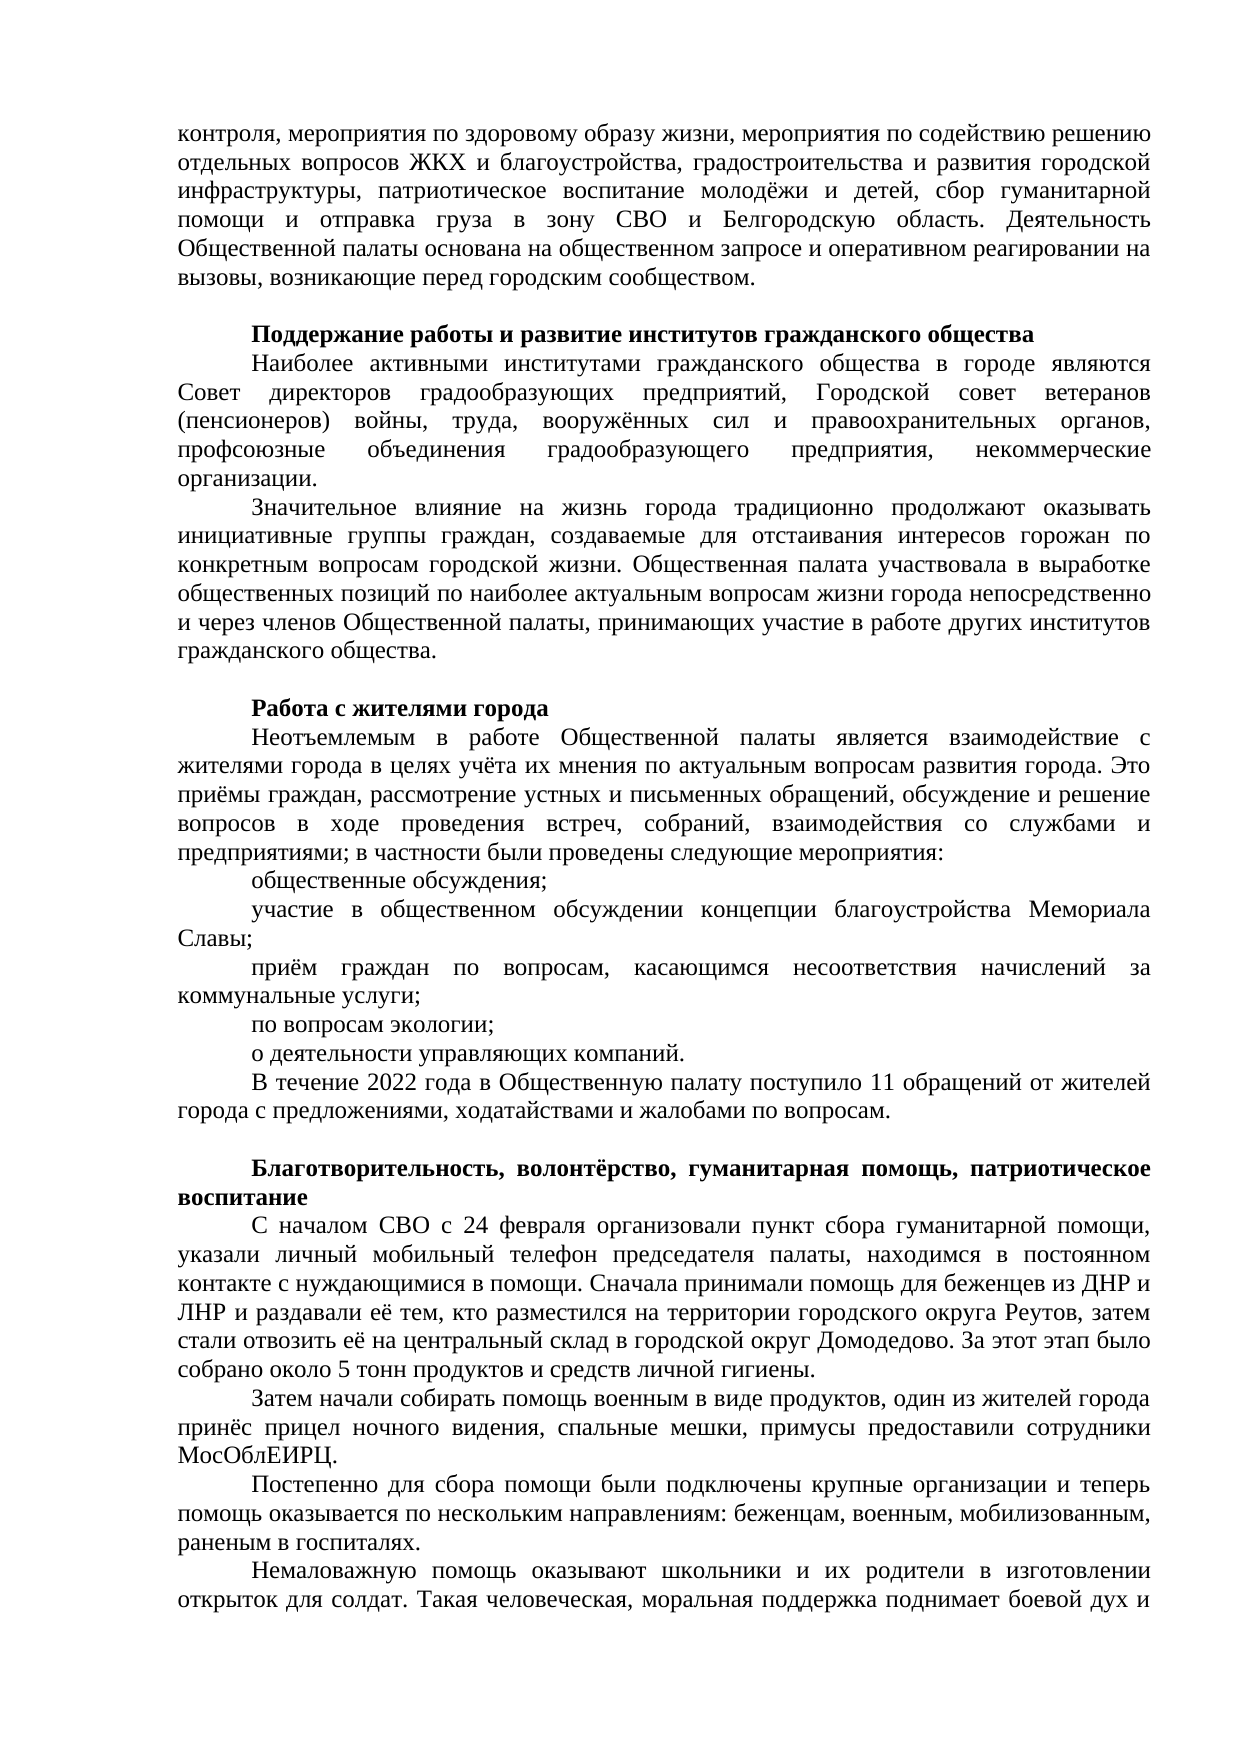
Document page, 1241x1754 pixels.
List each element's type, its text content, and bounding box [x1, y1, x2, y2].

text Значительное влияние на жизнь города традиционно продолжают оказывать инициативные группы граждан, создаваемые для отстаивания интересов горожан по конкретным вопросам городской жизни. Общественная палата участвовала в выработке общественных позиций по наиболее актуальным вопросам жизни города непосредственно и через членов Общественной палаты, принимающих участие в работе других институтов гражданского общества. [177, 492, 1152, 664]
text Поддержание работы и развитие институтов гражданского общества [177, 319, 1152, 348]
text С началом СВО с 24 февраля организовали пункт сбора гуманитарной помощи, указали личный мобильный телефон председателя палаты, находимся в постоянном контакте с нуждающимися в помощи. Сначала принимали помощь для беженцев из ДНР и ЛНР и раздавали её тем, кто разместился на территории городского округа Реутов, затем стали отвозить её на центральный склад в городской округ Домодедово. За этот этап было собрано около 5 тонн продуктов и средств личной гигиены. [177, 1211, 1152, 1383]
text по вопросам экологии; [177, 1009, 1152, 1038]
text Благотворительность, волонтёрство, гуманитарная помощь, патриотическое воспитание [177, 1153, 1152, 1211]
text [177, 1556, 1152, 1613]
text Затем начали собирать помощь военным в виде продуктов, один из жителей города принёс прицел ночного видения, спальные мешки, примусы предоставили сотрудники МосОблЕИРЦ. [177, 1383, 1152, 1469]
text участие в общественном обсуждении концепции благоустройства Мемориала Славы; [177, 894, 1152, 952]
text Наиболее активными институтами гражданского общества в городе являются Совет директоров градообразующих предприятий, Городской совет ветеранов (пенсионеров) войны, труда, вооружённых сил и правоохранительных органов, профсоюзные объединения градообразующего предприятия, некоммерческие организации. [177, 348, 1152, 492]
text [177, 118, 1152, 291]
text приём граждан по вопросам, касающимся несоответствия начислений за коммунальные услуги; [177, 952, 1152, 1009]
text общественные обсуждения; [177, 866, 1152, 894]
text о деятельности управляющих компаний. [177, 1038, 1152, 1067]
text В течение 2022 года в Общественную палату поступило 11 обращений от жителей города с предложениями, ходатайствами и жалобами по вопросам. [177, 1067, 1152, 1124]
text Постепенно для сбора помощи были подключены крупные организации и теперь помощь оказывается по нескольким направлениям: беженцам, военным, мобилизованным, раненым в госпиталях. [177, 1469, 1152, 1556]
text Работа с жителями города [177, 693, 1152, 722]
text Неотъемлемым в работе Общественной палаты является взаимодействие с жителями города в целях учёта их мнения по актуальным вопросам развития города. Это приёмы граждан, рассмотрение устных и письменных обращений, обсуждение и решение вопросов в ходе проведения встреч, собраний, взаимодействия со службами и предприятиями; в частности были проведены следующие мероприятия: [177, 722, 1152, 866]
